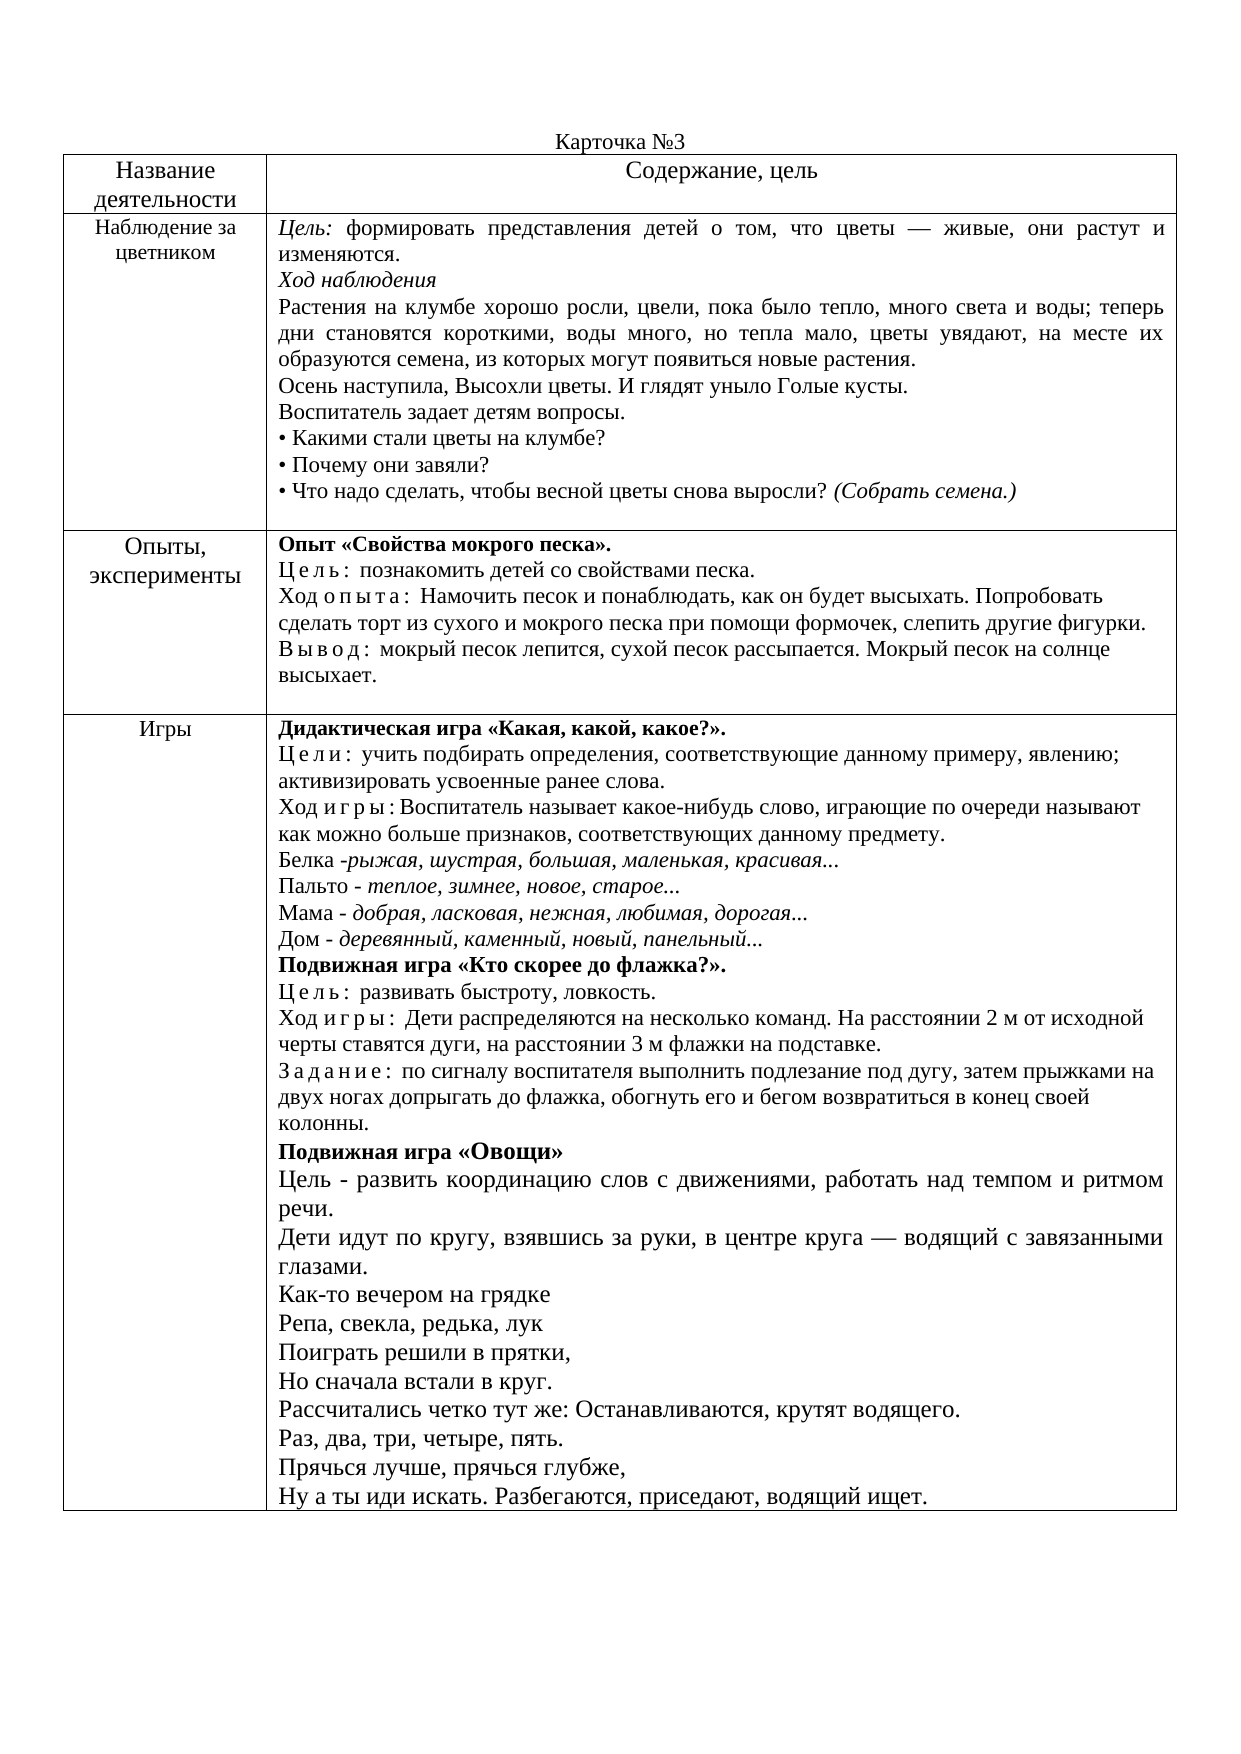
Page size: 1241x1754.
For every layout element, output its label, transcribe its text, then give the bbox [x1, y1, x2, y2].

table_cell Опыты, эксперименты [64, 531, 266, 714]
table_cell Игры [64, 715, 266, 1509]
table_cell Наблюдение за цветником [64, 214, 266, 530]
table_cell Дидактическая игра «Какая, какой, какое?». Цели: учить подбирать определения, соответствующие данному примеру, явлению; активизировать усвоенные ранее слова. Ход игры:Воспитатель называет какое-нибудь слово, играющие по очереди называют как можно больше признаков, соответствующих данному предмету. Белка -рыжая, шустрая, большая, маленькая, красивая... Пальто - теплое, зимнее, новое, старое... Мама - добрая, ласковая, нежная, любимая, дорогая... Дом - деревянный, каменный, новый, панельный... Подвижная игра «Кто скорее до флажка?». Цель: развивать быстроту, ловкость. Ход игры: Дети распределяются на несколько команд. На расстоянии от исходной черты ставятся дуги, на расстоянии флажки на подставке. Задание: по сигналу воспитателя выполнить подлезание под дугу, затем прыжками на двух ногах допрыгать до флажка, обогнуть его и бегом возвратиться в конец своей колонны. Подвижная игра «Овощи» Цель - развить координацию слов с движениями, работать над темпом и ритмом речи. Дети идут по кругу, взявшись за руки, в центре круга — водящий с завязанными глазами. Как-то вечером на грядке Репа, свекла, редька, лук Поиграть решили в прятки, Но сначала встали в круг. Рассчитались четко тут же: Останавливаются, крутят водящего. Раз, два, три, четыре, пять. Прячься лучше, прячься глубже, Ну а ты иди искать. Разбегаются, приседают, водящий ищет. [267, 715, 1176, 1509]
table_header Содержание, цель [267, 155, 1176, 213]
text Карточка №3 [75, 128, 1165, 154]
table_cell Цель: формировать представления детей о том, что цветы — живые, они растут и изменяются. Ход наблюдения Растения на клумбе хорошо росли, цвели, пока было тепло, много света и воды; теперь дни становятся короткими, воды много, но тепла мало, цветы увядают, на месте их образуются семена, из которых могут появиться новые растения. Осень наступила, Высохли цветы. И глядят уныло Голые кусты. Воспитатель задает детям вопросы. • Какими стали цветы на клумбе? • Почему они завяли? • Что надо сделать, чтобы весной цветы снова выросли? (Собрать семена.) [267, 214, 1176, 530]
table_header Название деятельности [64, 155, 266, 213]
table_cell Опыт «Свойства мокрого песка». Цель: познакомить детей со свойствами песка. Ход опыта: Намочить песок и понаблюдать, как он будет высыхать. Попробовать сделать торт из сухого и мокрого песка при помощи формочек, слепить другие фигурки. Вывод: мокрый песок лепится, сухой песок рассыпается. Мокрый песок на солнце высыхает. [267, 531, 1176, 714]
